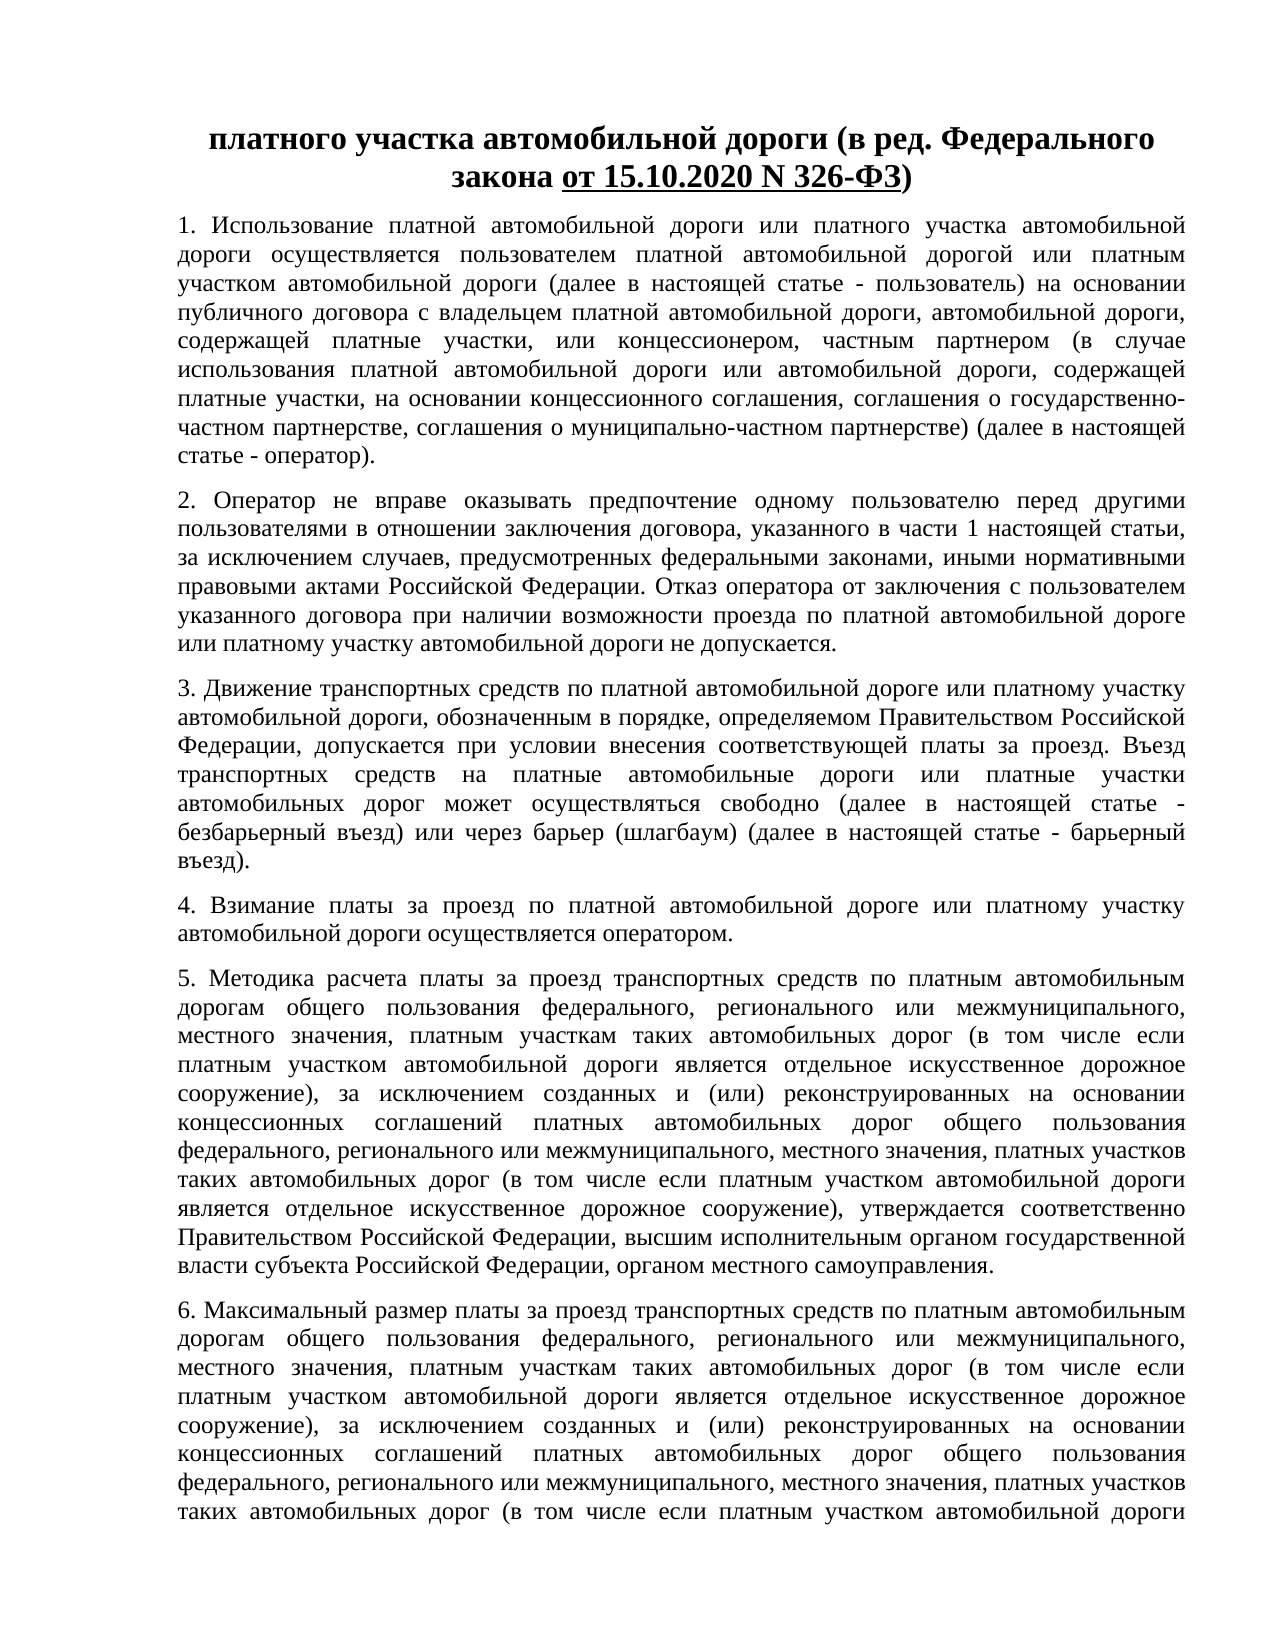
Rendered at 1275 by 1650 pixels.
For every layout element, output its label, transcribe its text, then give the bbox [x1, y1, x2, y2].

text 3. Движение транспортных средств по платной автомобильной дороге или платному участку автомобильной дороги, обозначенным в порядке, определяемом Правительством Российской Федерации, допускается при условии внесения соответствующей платы за проезд. Въезд транспортных средств на платные автомобильные дороги или платные участки автомобильных дорог может осуществляться свободно (далее в настоящей статье - безбарьерный въезд) или через барьер (шлагбаум) (далее в настоящей статье - барьерный въезд). [177, 673, 1186, 874]
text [177, 118, 1186, 195]
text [177, 1295, 1186, 1525]
text 5. Методика расчета платы за проезд транспортных средств по платным автомобильным дорогам общего пользования федерального, регионального или межмуниципального, местного значения, платным участкам таких автомобильных дорог (в том числе если платным участком автомобильной дороги является отдельное искусственное дорожное сооружение), за исключением созданных и (или) реконструированных на основании концессионных соглашений платных автомобильных дорог общего пользования федерального, регионального или межмуниципального, местного значения, платных участков таких автомобильных дорог (в том числе если платным участком автомобильной дороги является отдельное искусственное дорожное сооружение), утверждается соответственно Правительством Российской Федерации, высшим исполнительным органом государственной власти субъекта Российской Федерации, органом местного самоуправления. [177, 963, 1186, 1279]
text 2. Оператор не вправе оказывать предпочтение одному пользователю перед другими пользователями в отношении заключения договора, указанного в части 1 настоящей статьи, за исключением случаев, предусмотренных федеральными законами, иными нормативными правовыми актами Российской Федерации. Отказ оператора от заключения с пользователем указанного договора при наличии возможности проезда по платной автомобильной дороге или платному участку автомобильной дороги не допускается. [177, 485, 1186, 657]
text 4. Взимание платы за проезд по платной автомобильной дороге или платному участку автомобильной дороги осуществляется оператором. [177, 890, 1186, 947]
text 1. Использование платной автомобильной дороги или платного участка автомобильной дороги осуществляется пользователем платной автомобильной дорогой или платным участком автомобильной дороги (далее в настоящей статье - пользователь) на основании публичного договора с владельцем платной автомобильной дороги, автомобильной дороги, содержащей платные участки, или концессионером, частным партнером (в случае использования платной автомобильной дороги или автомобильной дороги, содержащей платные участки, на основании концессионного соглашения, соглашения о государственно-частном партнерстве, соглашения о муниципально-частном партнерстве) (далее в настоящей статье - оператор). [177, 210, 1186, 469]
